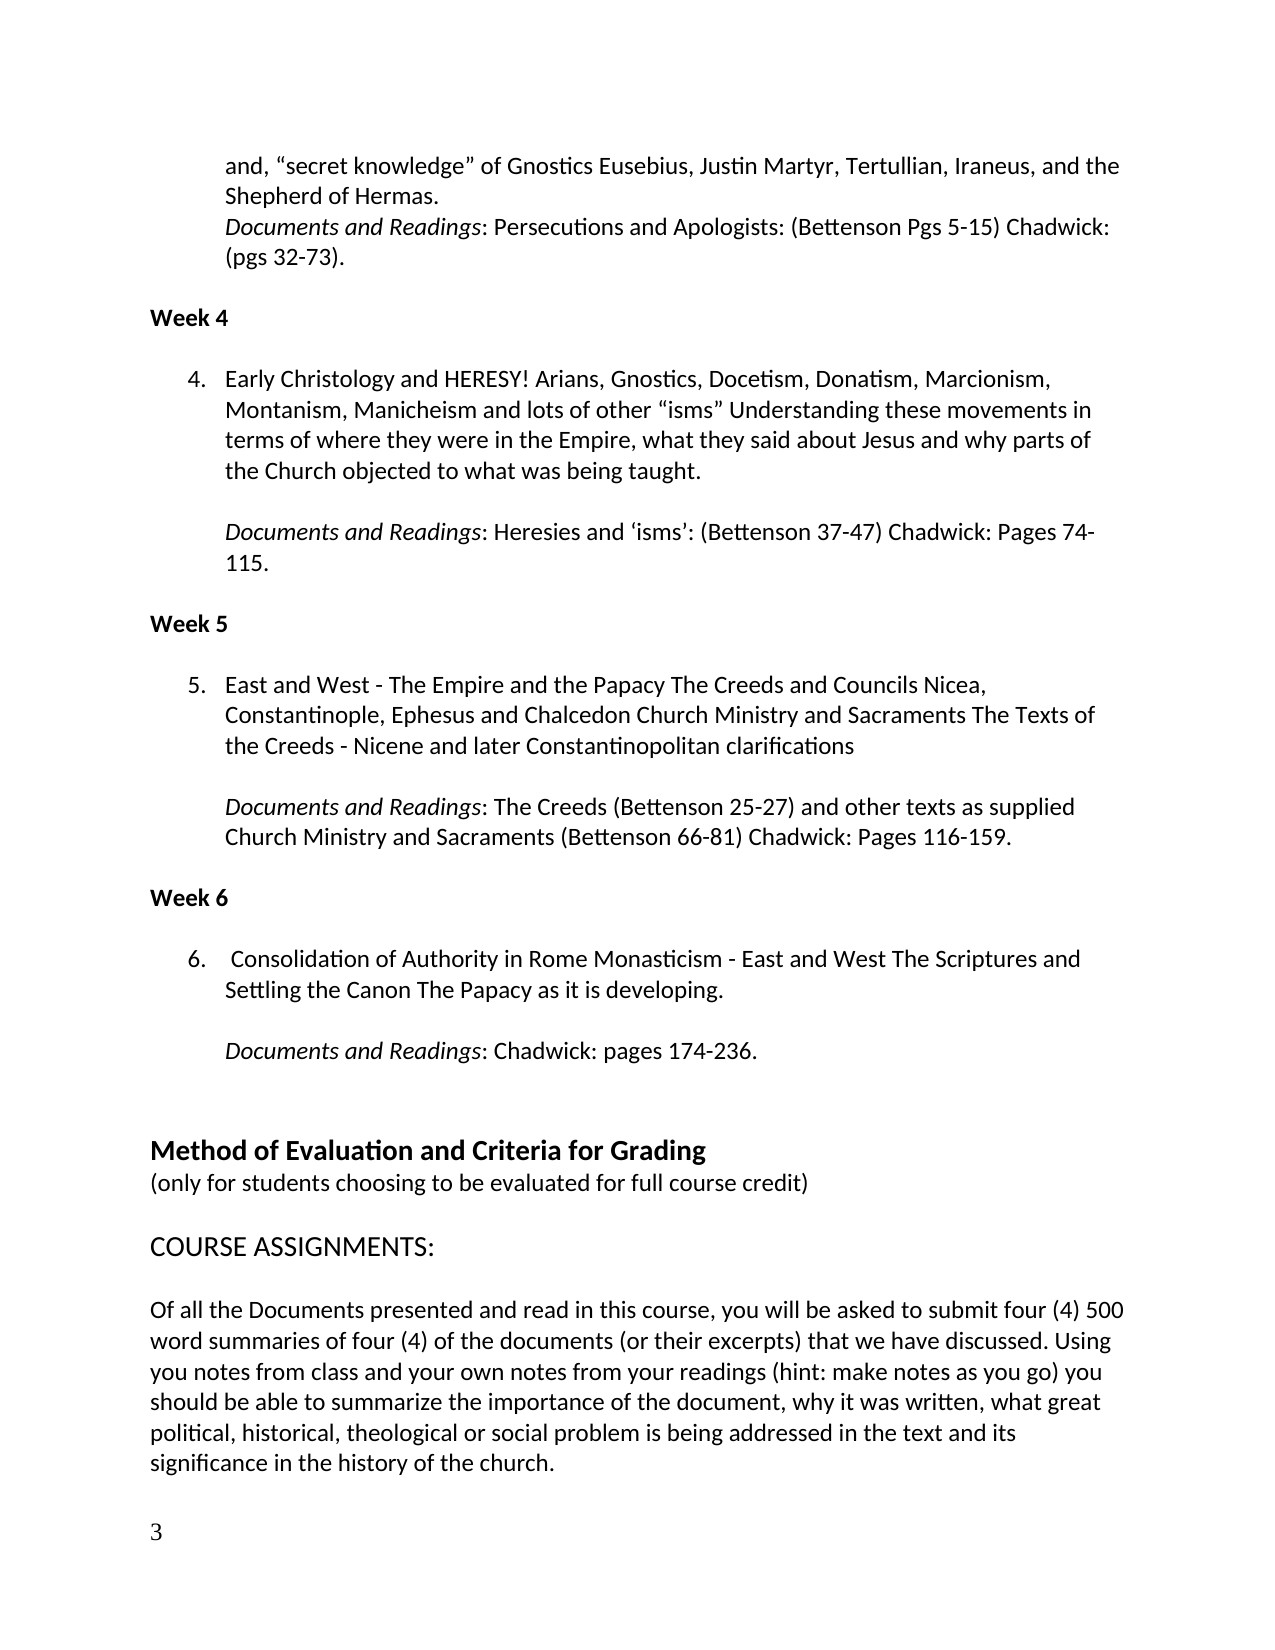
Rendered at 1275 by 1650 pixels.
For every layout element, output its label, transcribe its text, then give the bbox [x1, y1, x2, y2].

list Documents and Readings: Chadwick: pages 174-236. [225, 1035, 1125, 1066]
list Documents and Readings: Persecutions and Apologists: (Bettenson Pgs 5-15) Chadwick: (pgs 32-73). [225, 211, 1125, 272]
text Week 6 [150, 882, 1125, 913]
text Week 4 [150, 303, 1125, 333]
list Consolidation of Authority in Rome Monasticism - East and West The Scriptures and Settling the Canon The Papacy as it is developing. [187, 943, 1125, 1004]
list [187, 150, 1125, 211]
list Documents and Readings: The Creeds (Bettenson 25-27) and other texts as supplied Church Ministry and Sacraments (Bettenson 66-81) Chadwick: Pages 116-159. [225, 791, 1125, 852]
list Early Christology and HERESY! Arians, Gnostics, Docetism, Donatism, Marcionism, Montanism, Manicheism and lots of other “isms” Understanding these movements in terms of where they were in the Empire, what they said about Jesus and why parts of the Church objected to what was being taught. [187, 364, 1125, 486]
text Method of Evaluation and Criteria for Grading (only for students choosing to be evaluated for full course credit) [150, 1132, 1125, 1198]
text Week 5 [150, 608, 1125, 638]
text COURSE ASSIGNMENTS: [150, 1228, 1125, 1264]
text Of all the Documents presented and read in this course, you will be asked to submit four (4) 500 word summaries of four (4) of the documents (or their excerpts) that we have discussed. Using you notes from class and your own notes from your readings (hint: make notes as you go) you should be able to summarize the importance of the document, why it was written, what great political, historical, theological or social problem is being addressed in the text and its significance in the history of the church. [150, 1294, 1125, 1478]
list Documents and Readings: Heresies and ‘isms’: (Bettenson 37-47) Chadwick: Pages 74-115. [225, 516, 1125, 577]
list East and West - The Empire and the Papacy The Creeds and Councils Nicea, Constantinople, Ephesus and Chalcedon Church Ministry and Sacraments The Texts of the Creeds - Nicene and later Constantinopolitan clarifications [187, 669, 1125, 760]
